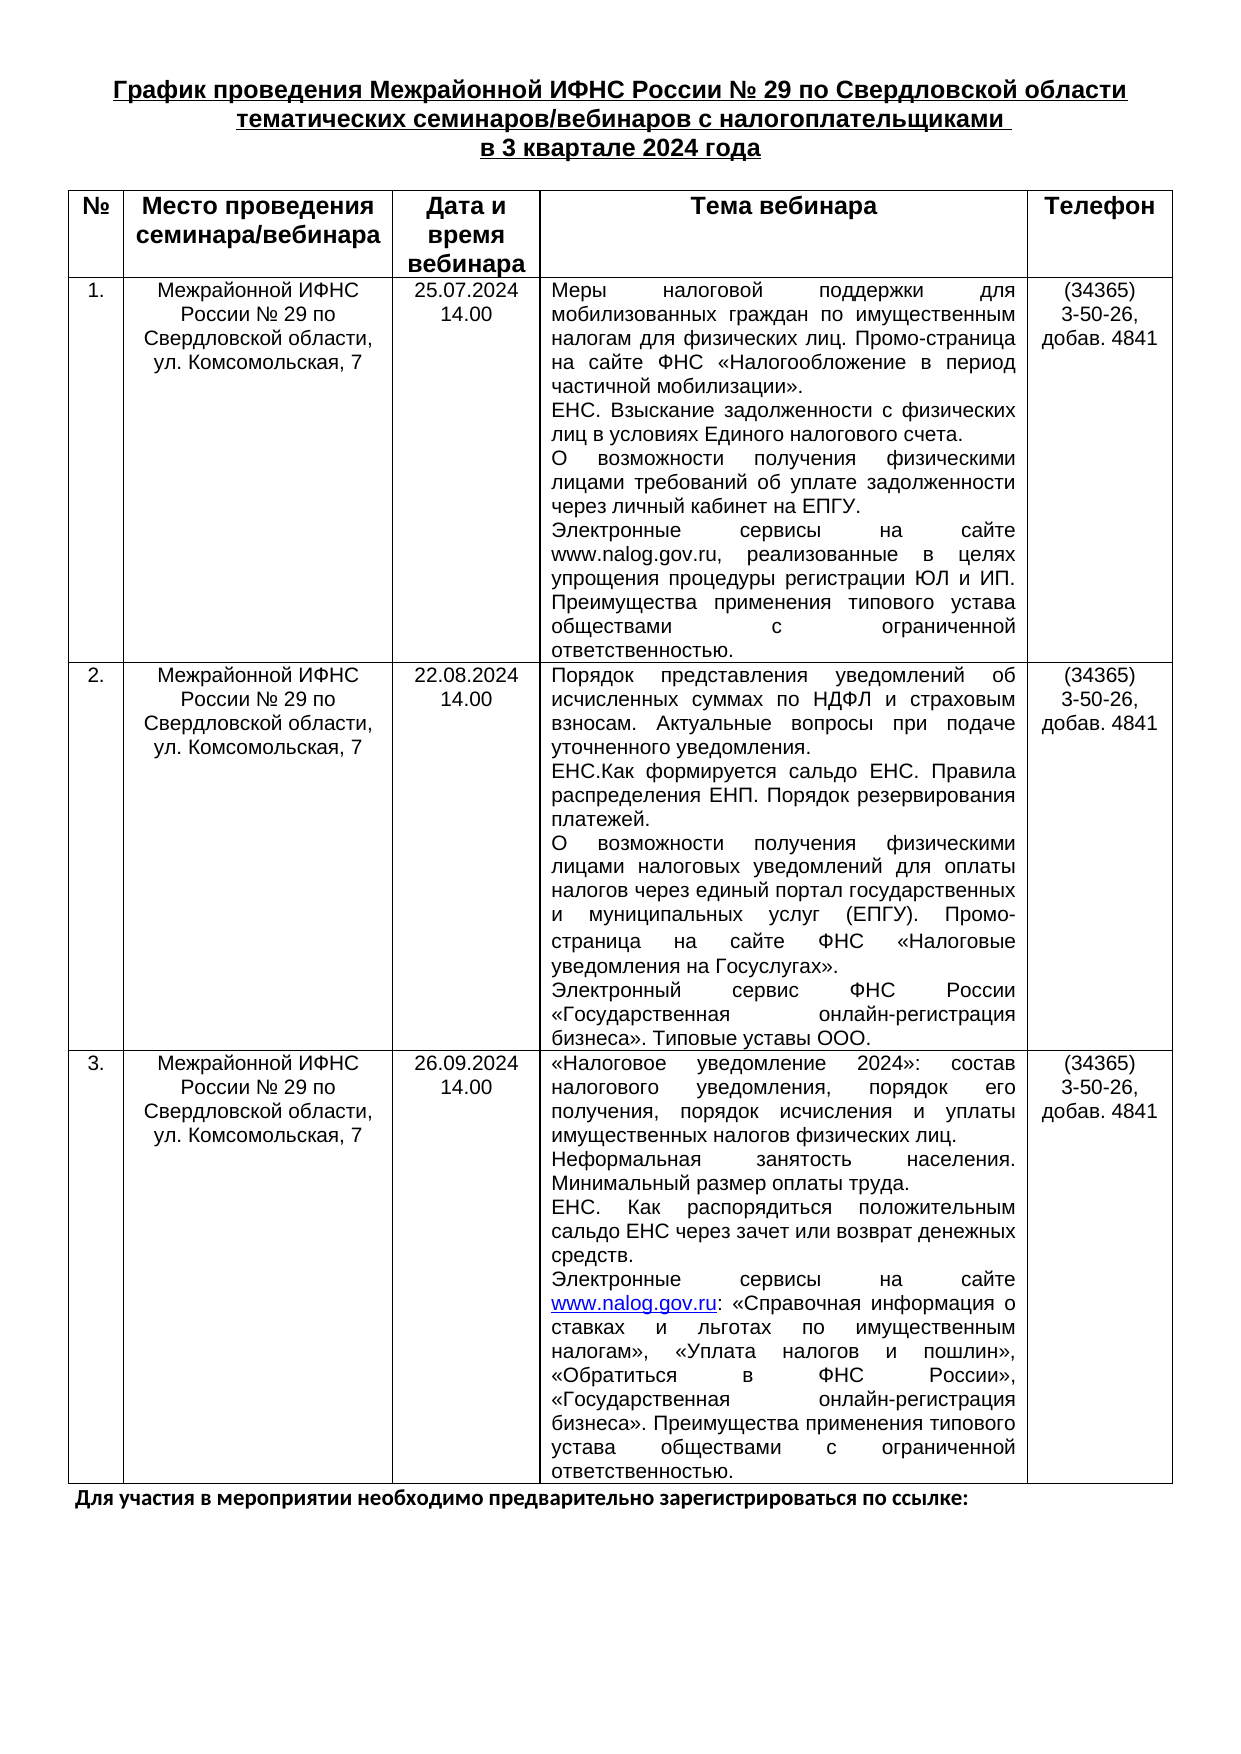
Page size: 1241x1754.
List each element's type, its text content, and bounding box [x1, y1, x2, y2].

table_cell 25.07.2024 14.00 [393, 278, 539, 662]
table_header № [69, 191, 123, 277]
table_header Телефон [1028, 191, 1172, 277]
table_cell 2. [69, 663, 123, 1050]
table_cell 3. [69, 1051, 123, 1482]
text в 3 квартале 2024 года [75, 132, 1165, 161]
table_cell 22.08.2024 14.00 [393, 663, 539, 1050]
table_cell Межрайонной ИФНС России № 29 по Свердловской области, ул. Комсомольская, 7 [124, 663, 392, 1050]
table_cell Межрайонной ИФНС России № 29 по Свердловской области, ул. Комсомольская, 7 [124, 278, 392, 662]
table_cell 26.09.2024 14.00 [393, 1051, 539, 1482]
table_cell (34365) 3-50-26, добав. 4841 [1028, 663, 1172, 1050]
table_cell (34365) 3-50-26, добав. 4841 [1028, 278, 1172, 662]
text График проведения Межрайонной ИФНС России № 29 по Свердловской области тематических семинаров/вебинаров с налогоплательщиками [75, 75, 1165, 132]
table_header Дата и время вебинара [393, 191, 539, 277]
table_cell «Налоговое уведомление 2024»: состав налогового уведомления, порядок его получения, порядок исчисления и уплаты имущественных налогов физических лиц. Неформальная занятость населения. Минимальный размер оплаты труда. ЕНС. Как распорядиться положительным сальдо ЕНС через зачет или возврат денежных средств. Электронные сервисы на сайте www.nalog.gov.ru: «Справочная информация о ставках и льготах по имущественным налогам», «Уплата налогов и пошлин», «Обратиться в ФНС России», «Государственная онлайн-регистрация бизнеса». Преимущества применения типового устава обществами с ограниченной ответственностью. [541, 1051, 1027, 1482]
table_header Место проведения семинара/вебинара [124, 191, 392, 277]
table_cell (34365) 3-50-26, добав. 4841 [1028, 1051, 1172, 1482]
table_cell Меры налоговой поддержки для мобилизованных граждан по имущественным налогам для физических лиц. Промо-страница на сайте ФНС «Налогообложение в период частичной мобилизации». ЕНС. Взыскание задолженности с физических лиц в условиях Единого налогового счета. О возможности получения физическими лицами требований об уплате задолженности через личный кабинет на ЕПГУ. Электронные сервисы на сайте www.nalog.gov.ru, реализованные в целях упрощения процедуры регистрации ЮЛ и ИП. Преимущества применения типового устава обществами с ограниченной ответственностью. [541, 278, 1027, 662]
table_cell 1. [69, 278, 123, 662]
table_header Тема вебинара [541, 191, 1027, 277]
text Для участия в мероприятии необходимо предварительно зарегистрироваться по ссылке: [75, 1484, 1165, 1511]
table_cell Межрайонной ИФНС России № 29 по Свердловской области, ул. Комсомольская, 7 [124, 1051, 392, 1482]
table_cell Порядок представления уведомлений об исчисленных суммах по НДФЛ и страховым взносам. Актуальные вопросы при подаче уточненного уведомления. ЕНС.Как формируется сальдо ЕНС. Правила распределения ЕНП. Порядок резервирования платежей. О возможности получения физическими лицами налоговых уведомлений для оплаты налогов через единый портал государственных и муниципальных услуг (ЕПГУ). Промо-страница на сайте ФНС «Налоговые уведомления на Госуслугах». Электронный сервис ФНС России «Государственная онлайн-регистрация бизнеса». Типовые уставы ООО. [541, 663, 1027, 1050]
